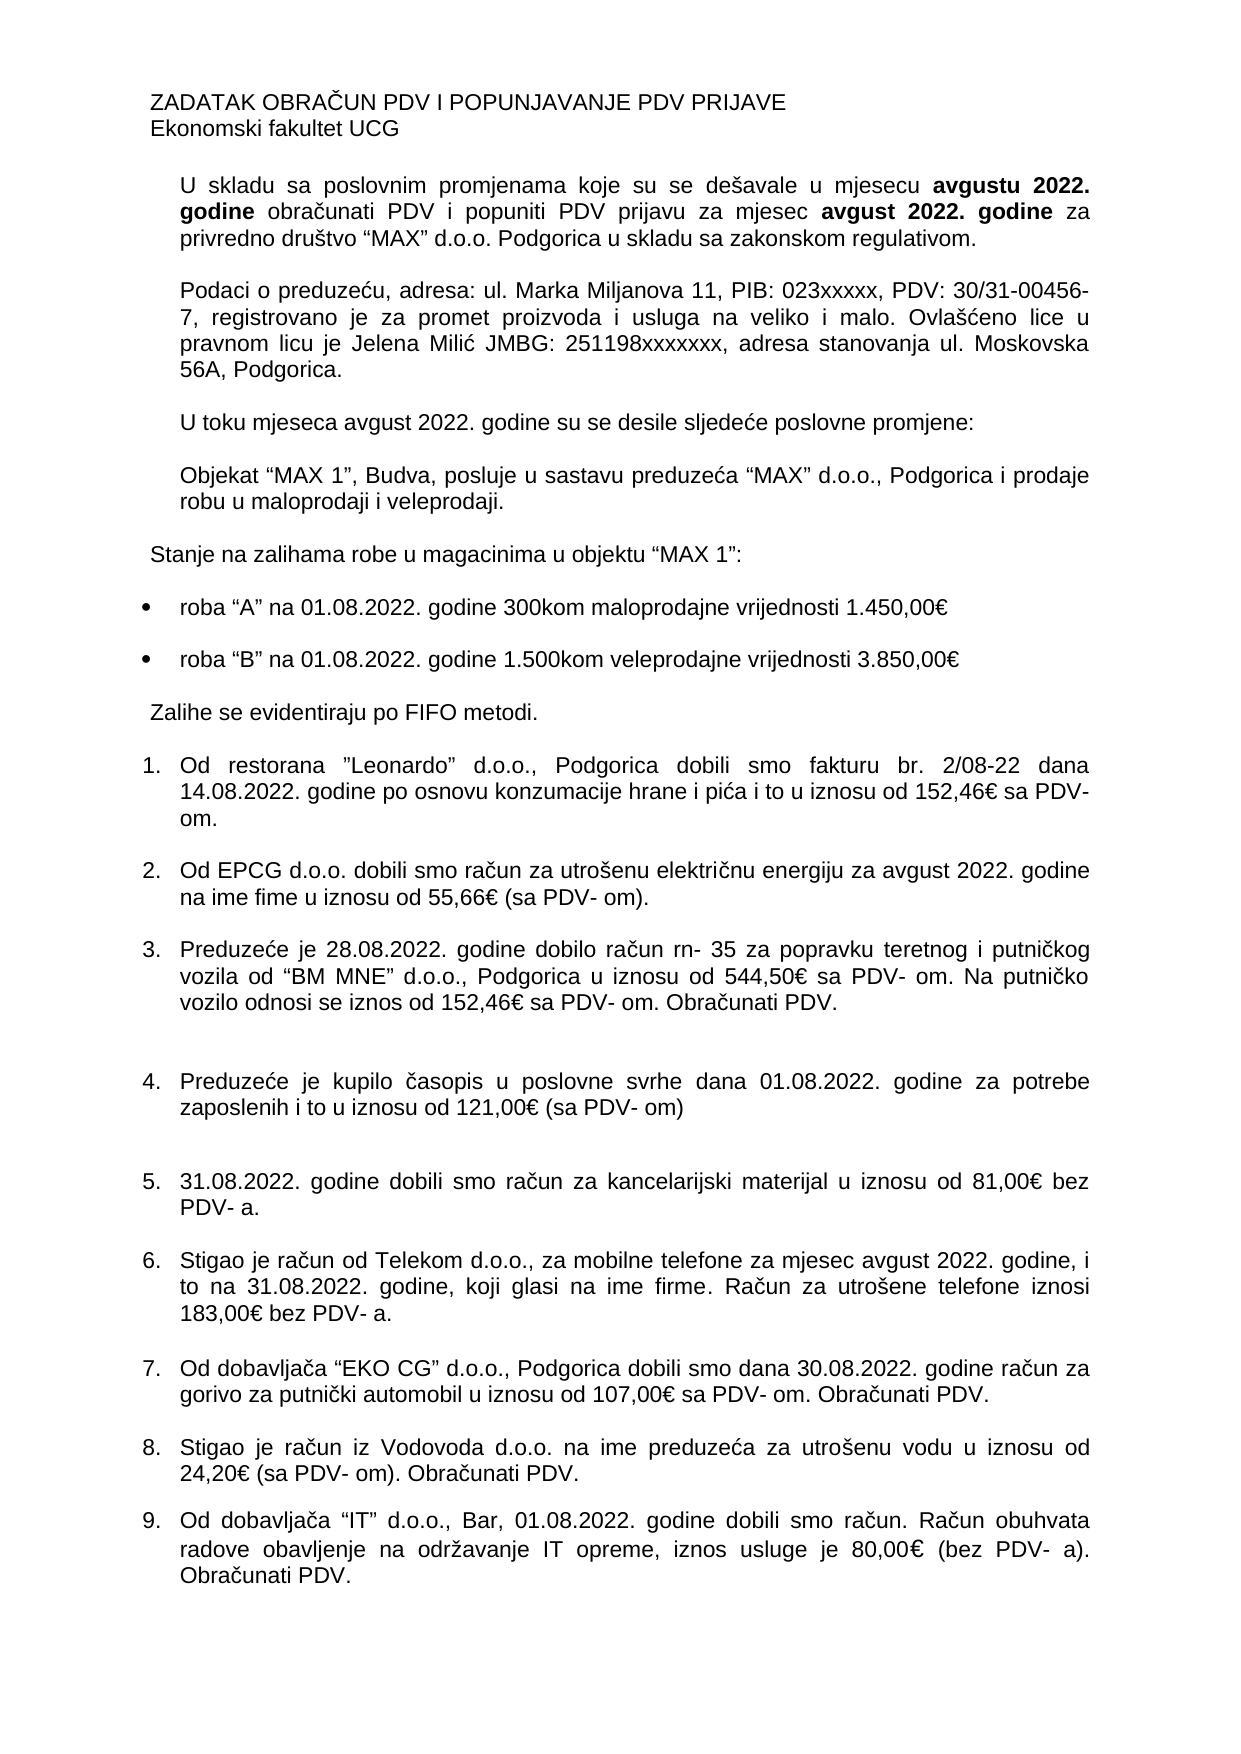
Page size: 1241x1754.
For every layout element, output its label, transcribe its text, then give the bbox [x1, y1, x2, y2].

list Od restorana ”Leonardo” d.o.o., Podgorica dobili smo fakturu br. 2/08-22 dana 14.08.2022. godine po osnovu konzumacije hrane i pića i to u iznosu od 152,46€ sa PDV- om. [142, 752, 1090, 831]
text U skladu sa poslovnim promjenama koje su se dešavale u mjesecu avgustu 2022. godine obračunati PDV i popuniti PDV prijavu za mjesec avgust 2022. godine za privredno društvo “MAX” d.o.o. Podgorica u skladu sa zakonskom regulativom. [179, 172, 1090, 251]
list roba “B” na 01.08.2022. godine 1.500kom veleprodajne vrijednosti 3.850,00€ [142, 646, 1090, 673]
text Objekat “MAX 1”, Budva, posluje u sastavu preduzeća “MAX” d.o.o., Podgorica i prodaje robu u maloprodaji i veleprodaji. [179, 462, 1090, 514]
text Podaci o preduzeću, adresa: ul. Marka Miljanova 11, PIB: 023xxxxx, PDV: 30/31-00456-7, registrovano je za promet proizvoda i usluga na veliko i malo. Ovlašćeno lice u pravnom licu je Jelena Milić JMBG: 251198xxxxxxx, adresa stanovanja ul. Moskovska 56A, Podgorica. [179, 277, 1090, 383]
text U toku mjeseca avgust 2022. godine su se desile sljedeće poslovne promjene: [179, 409, 1090, 436]
list Stigao je račun od Telekom d.o.o., za mobilne telefone za mjesec avgust 2022. godine, i to na 31.08.2022. godine, koji glasi na ime firme. Račun za utrošene telefone iznosi 183,00€ bez PDV- a. [142, 1247, 1090, 1326]
text Ekonomski fakultet UCG [150, 115, 1090, 141]
list Od dobavljača “EKO CG” d.o.o., Podgorica dobili smo dana 30.08.2022. godine račun za gorivo za putnički automobil u iznosu od 107,00€ sa PDV- om. Obračunati PDV. [142, 1355, 1090, 1407]
list Od dobavljača “IT” d.o.o., Bar, 01.08.2022. godine dobili smo račun. Račun obuhvata radove obavljenje na održavanje IT opreme, iznos usluge je 80,00€ (bez PDV- a). Obračunati PDV. [142, 1507, 1090, 1589]
list Preduzeće je 28.08.2022. godine dobilo račun rn- 35 za popravku teretnog i putničkog vozila od “BM MNE” d.o.o., Podgorica u iznosu od 544,50€ sa PDV- om. Na putničko vozilo odnosi se iznos od 152,46€ sa PDV- om. Obračunati PDV. [142, 936, 1090, 1015]
text ZADATAK OBRAČUN PDV I POPUNJAVANJE PDV PRIJAVE [150, 89, 1090, 115]
text Stanje na zalihama robe u magacinima u objektu “MAX 1”: [150, 541, 1090, 567]
list roba “A” na 01.08.2022. godine 300kom maloprodajne vrijednosti 1.450,00€ [142, 594, 1090, 620]
list Preduzeće je kupilo časopis u poslovne svrhe dana 01.08.2022. godine za potrebe zaposlenih i to u iznosu od 121,00€ (sa PDV- om) [142, 1068, 1090, 1121]
list Stigao je račun iz Vodovoda d.o.o. na ime preduzeća za utrošenu vodu u iznosu od 24,20€ (sa PDV- om). Obračunati PDV. [142, 1434, 1090, 1487]
list 31.08.2022. godine dobili smo račun za kancelarijski materijal u iznosu od 81,00€ bez PDV- a. [142, 1168, 1090, 1221]
text Zalihe se evidentiraju po FIFO metodi. [150, 699, 1090, 725]
list Od EPCG d.o.o. dobili smo račun za utrošenu električnu energiju za avgust 2022. godine na ime fime u iznosu od 55,66€ (sa PDV- om). [142, 857, 1090, 910]
